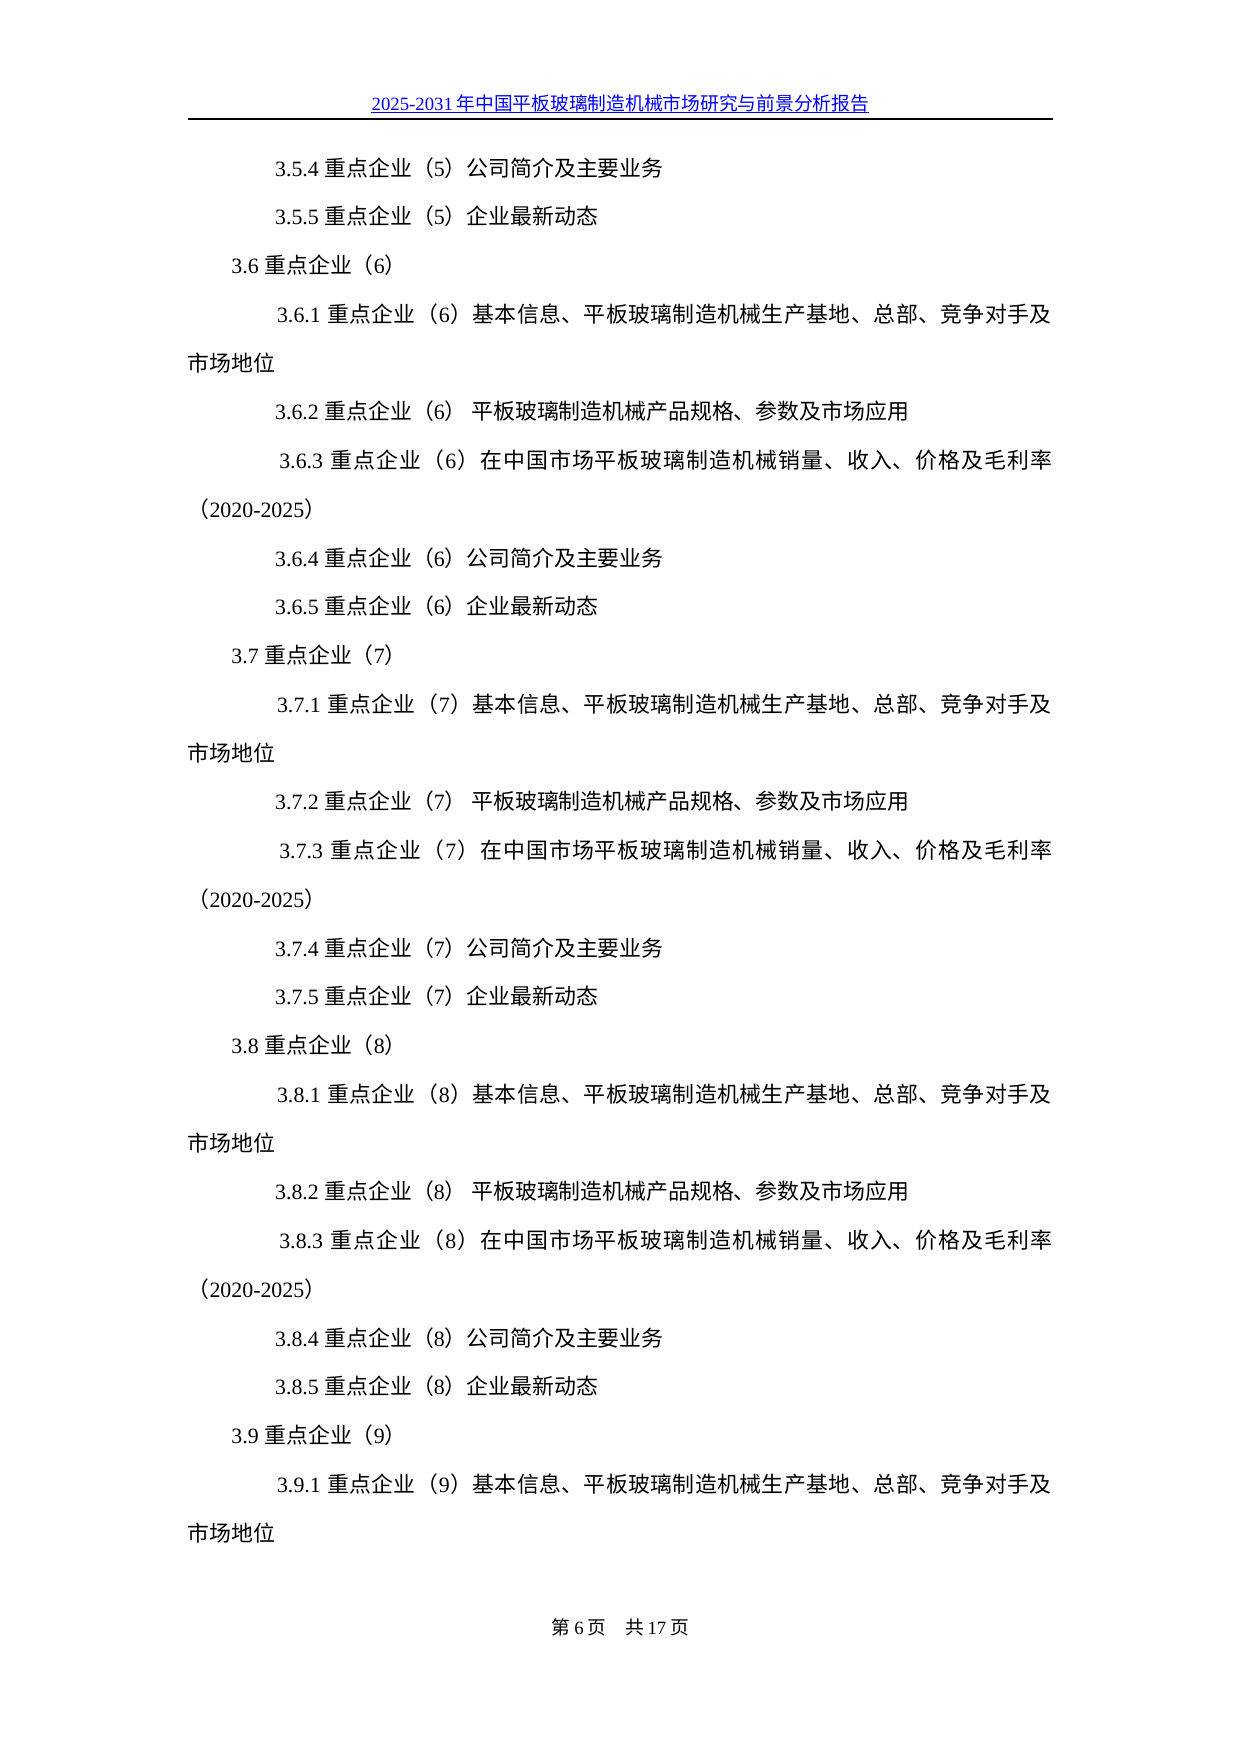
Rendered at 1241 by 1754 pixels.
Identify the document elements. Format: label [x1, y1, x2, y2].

text [187, 150, 1053, 1548]
